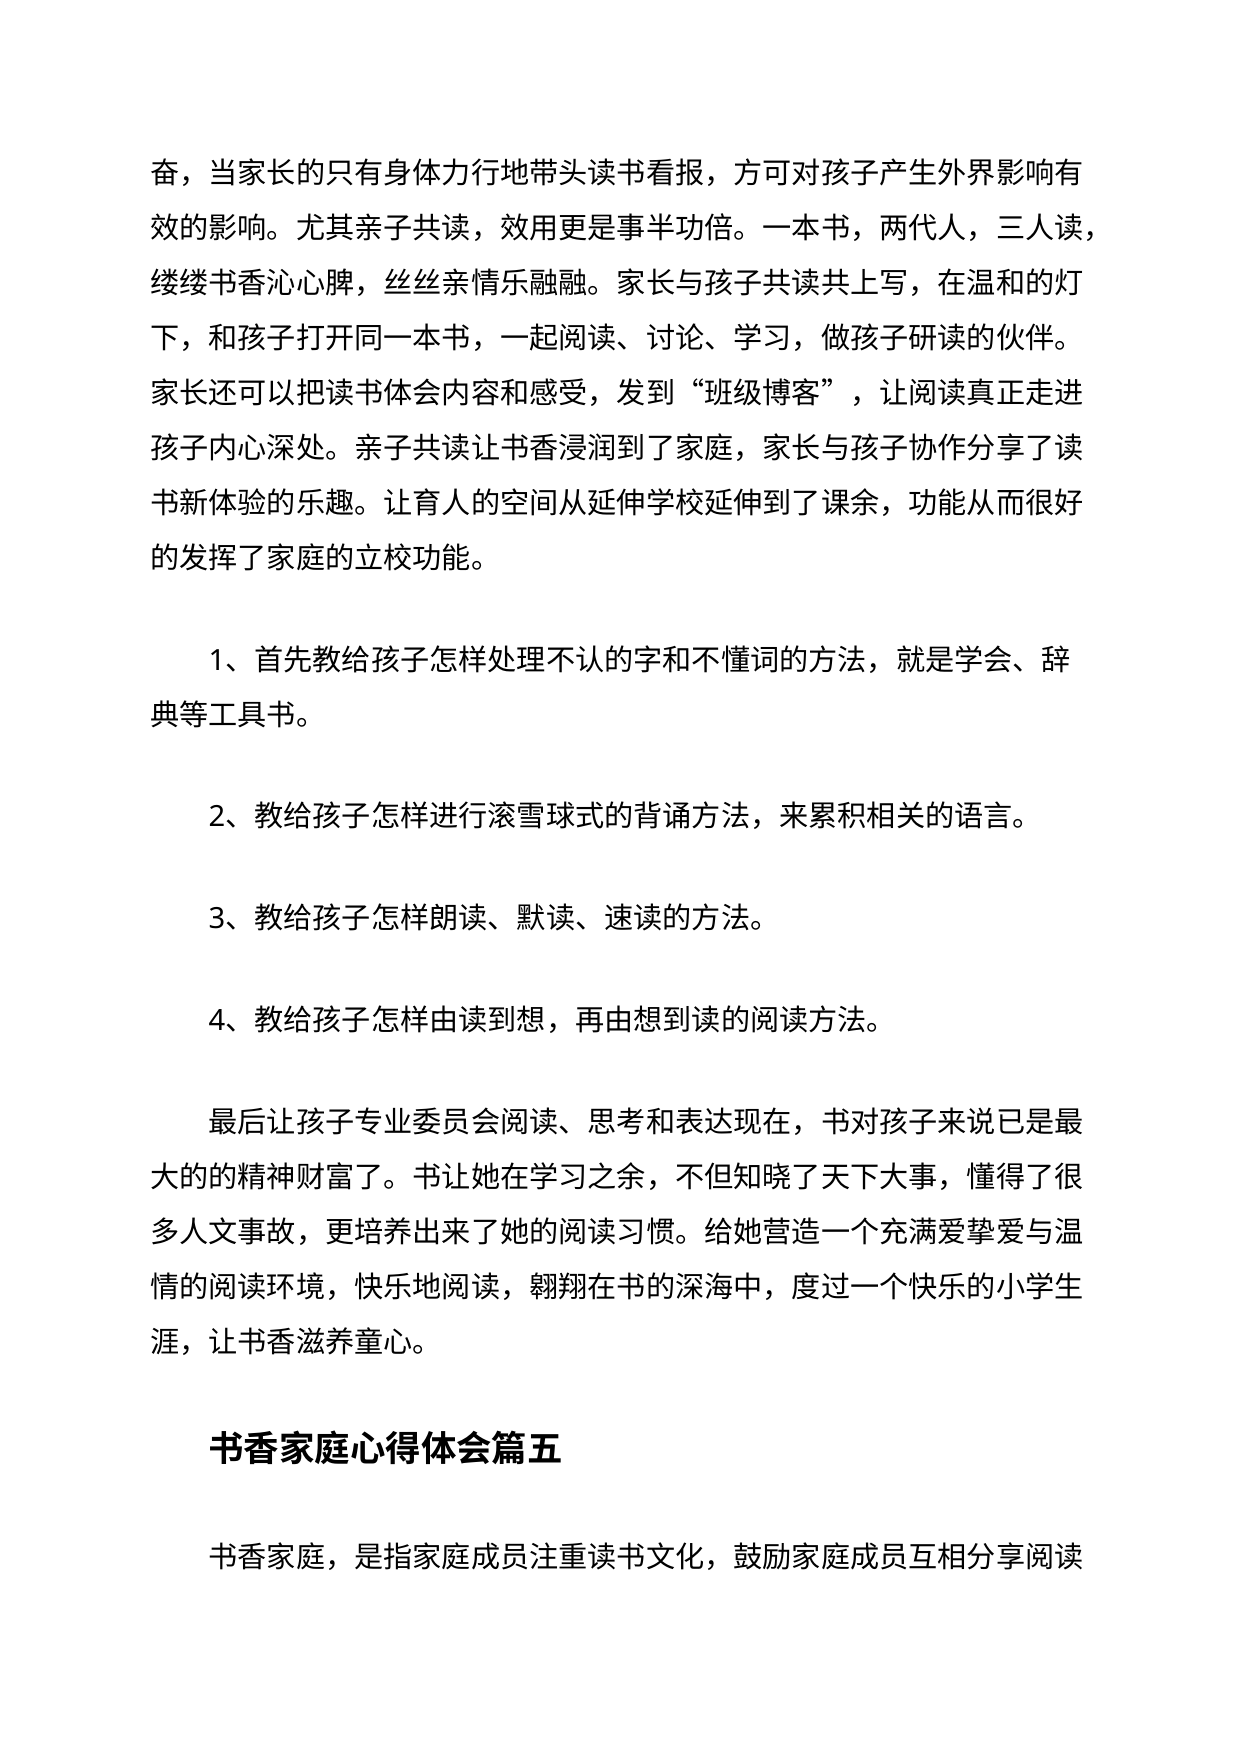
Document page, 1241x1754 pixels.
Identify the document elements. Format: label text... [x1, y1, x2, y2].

text 书香家庭心得体会篇五 [150, 1420, 1090, 1471]
text 4、教给孩子怎样由读到想，再由想到读的阅读方法。 [150, 997, 1090, 1039]
text 最后让孩子专业委员会阅读、思考和表达现在，书对孩子来说已是最大的的精神财富了。书让她在学习之余，不但知晓了天下大事，懂得了很多人文事故，更培养出来了她的阅读习惯。给她营造一个充满爱挚爱与温情的阅读环境，快乐地阅读，翱翔在书的深海中，度过一个快乐的小学生涯，让书香滋养童心。 [150, 1099, 1090, 1361]
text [150, 1533, 1090, 1576]
text 1、首先教给孩子怎样处理不认的字和不懂词的方法，就是学会、辞典等工具书。 [150, 636, 1090, 733]
text 2、教给孩子怎样进行滚雪球式的背诵方法，来累积相关的语言。 [150, 793, 1090, 835]
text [150, 150, 1090, 577]
text 3、教给孩子怎样朗读、默读、速读的方法。 [150, 895, 1090, 937]
